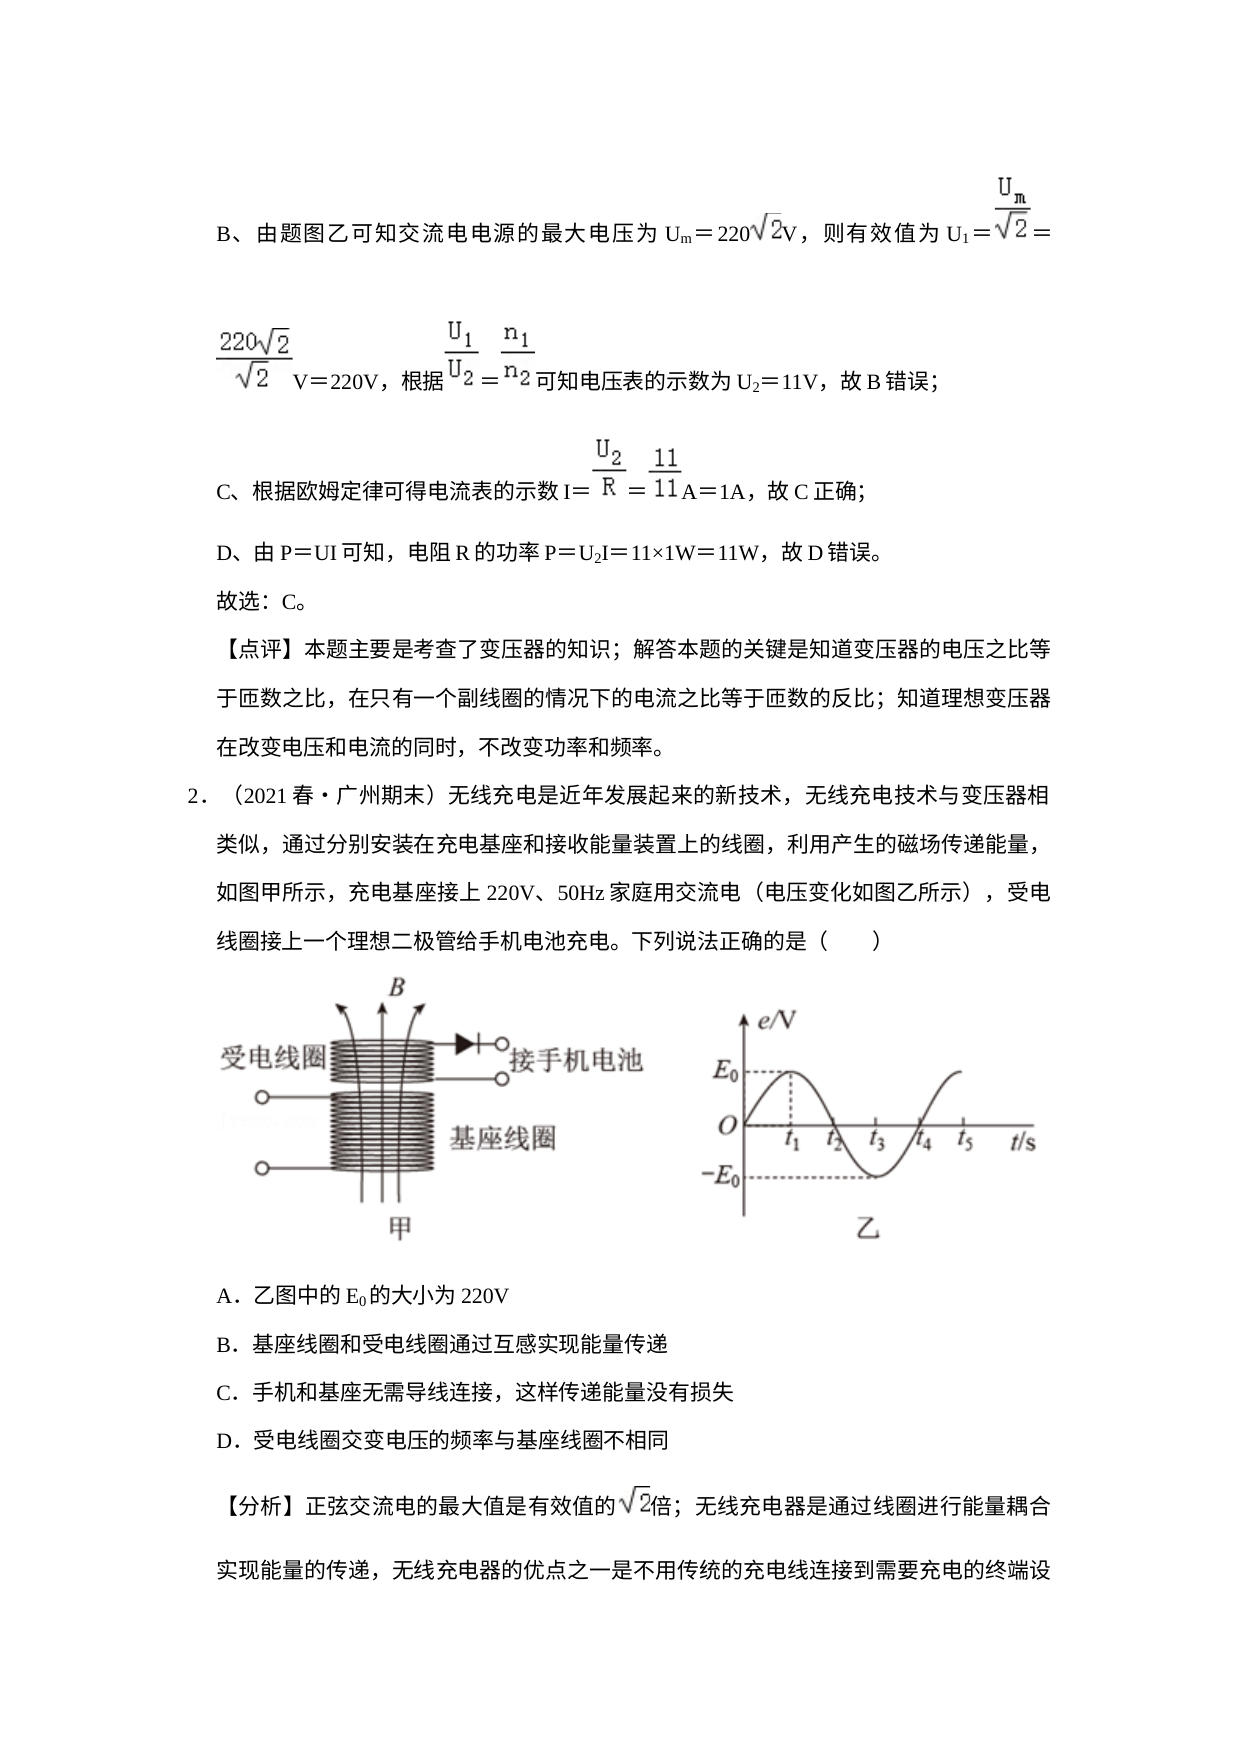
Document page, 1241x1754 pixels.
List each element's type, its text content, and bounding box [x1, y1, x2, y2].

picture [444, 317, 479, 390]
picture [648, 444, 682, 500]
text C、根据欧姆定律可得电流表的示数I＝＝A＝1A，故C正确； [216, 422, 1053, 519]
text D、由P＝UI可知，电阻R的功率P＝U2I＝11×1W＝11W，故D错误。 [216, 535, 1053, 567]
picture [994, 173, 1031, 242]
text 2．（2021春•广州期末）无线充电是近年发展起来的新技术，无线充电技术与变压器相类似，通过分别安装在充电基座和接收能量装置上的线圈，利用产生的磁场传递能量，如图甲所示，充电基座接上220V、50Hz家庭用交流电（电压变化如图乙所示），受电线圈接上一个理想二极管给手机电池充电。下列说法正确的是（ ） [187, 777, 1053, 956]
text B．基座线圈和受电线圈通过互感实现能量传递 [187, 1326, 1053, 1359]
picture [216, 972, 1042, 1247]
text B、由题图乙可知交流电电源的最大电压为Um＝220V，则有效值为U1＝＝V＝220V，根据＝可知电压表的示数为U2＝11V，故B错误； [216, 162, 1053, 406]
picture [750, 213, 782, 242]
text 【点评】本题主要是考查了变压器的知识；解答本题的关键是知道变压器的电压之比等于匝数之比，在只有一个副线圈的情况下的电流之比等于匝数的反比；知道理想变压器在改变电压和电流的同时，不改变功率和频率。 [216, 632, 1053, 762]
picture [500, 317, 535, 390]
picture [216, 328, 293, 390]
text 故选：C。 [216, 583, 1053, 616]
picture [618, 1486, 651, 1515]
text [216, 1471, 1053, 1585]
text C．手机和基座无需导线连接，这样传递能量没有损失 [187, 1374, 1053, 1407]
picture [592, 435, 627, 500]
text D．受电线圈交变电压的频率与基座线圈不相同 [187, 1423, 1053, 1455]
text A．乙图中的E0的大小为220V [187, 1278, 1053, 1310]
